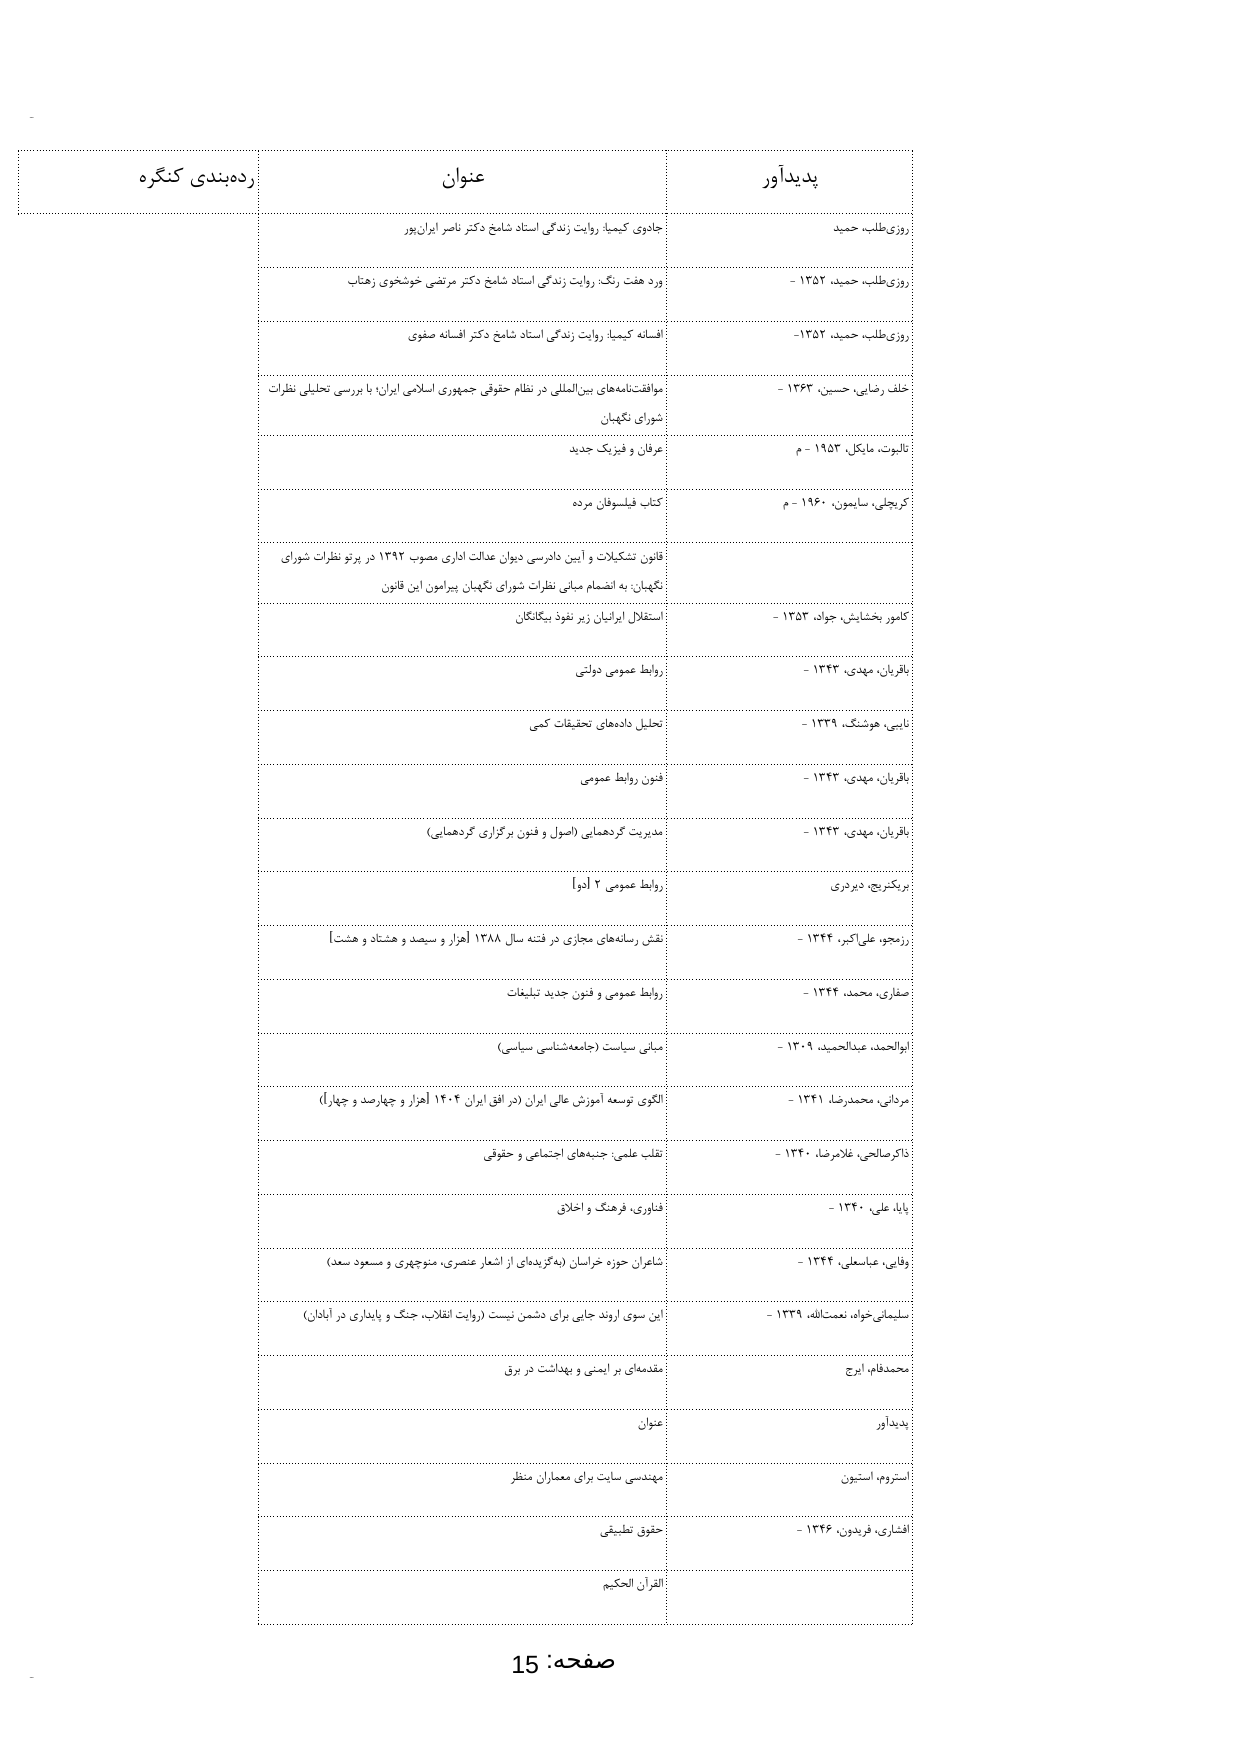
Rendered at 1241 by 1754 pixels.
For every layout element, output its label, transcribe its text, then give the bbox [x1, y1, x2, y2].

table_cell نايبي، هوشنگ، ‎۱۳۳۹ - [667, 710, 913, 764]
table_cell استقلال ايرانيان زير نفوذ بيگانگان [258, 603, 667, 656]
table_cell باقريان، مهدي، ‎۱۳۴۳ - [667, 656, 913, 710]
table_cell حقوق تطبيقي [258, 1516, 667, 1570]
table_cell صفاري، محمد، ‎۱۳۴۴ - [667, 979, 913, 1032]
table_cell روزي‌طلب، حميد، ‎۱۳۵۲- [667, 321, 913, 374]
table_cell [667, 542, 913, 602]
table_cell کامور بخشايش، جواد، ‎۱۳۵۳ - [667, 603, 913, 656]
table_cell قانون تشکيلات و آيين دادرسي ديوان عدالت اداري مصوب ‎۱۳۹۲ در پرتو نظرات شوراي نگهبان: به انضمام مباني نظرات شوراي نگهبان پيرامون اين قانون [258, 542, 667, 602]
table_cell سليماني‌خواه، نعمت‌الله، ‎۱۳۳۹ - [667, 1301, 913, 1355]
table_cell فناوري، فرهنگ و اخلاق [258, 1194, 667, 1247]
table_cell خلف رضايي، حسين، ‎۱۳۶۳ - [667, 375, 913, 435]
table_cell باقريان، مهدي، ‎۱۳۴۳ - [667, 818, 913, 871]
table_cell مديريت گردهمايي (اصول و فنون برگزاري گردهمايي) [258, 818, 667, 871]
table_cell تالبوت، مايکل، ‎۱۹۵۳ - م [667, 435, 913, 488]
table_cell رزمجو، علي‌اکبر، ‎۱۳۴۴ - [667, 925, 913, 979]
table_cell روابط عمومي دولتي [258, 656, 667, 710]
table_cell بريکنريج، ديردري [667, 871, 913, 925]
table_header پديدآور [667, 150, 913, 213]
table_cell القرآن الحکيم [258, 1570, 667, 1624]
table_cell عنوان [258, 1409, 667, 1462]
table_cell روزي‌طلب، حميد، ‎۱۳۵۲ - [667, 267, 913, 321]
table_header رده‌بندي کنگره [18, 150, 258, 213]
table_cell کتاب فيلسوفان مرده [258, 489, 667, 542]
table_cell استروم، استيون [667, 1463, 913, 1516]
table_cell شاعران حوزه خراسان (به‌گزيده‌اي از اشعار عنصري، منوچهري و مسعود سعد) [258, 1248, 667, 1301]
table_cell مهندسي سايت براي معماران منظر [258, 1463, 667, 1516]
table_cell مباني سياست (جامعه‌شناسي سياسي) [258, 1033, 667, 1086]
table_cell محمدفام، ايرج [667, 1355, 913, 1409]
table_cell ابوالحمد، عبدالحميد، ‎۱۳۰۹ - [667, 1033, 913, 1086]
table_cell پديدآور [667, 1409, 913, 1462]
table_cell مقدمه‌اي بر ايمني و بهداشت در برق [258, 1355, 667, 1409]
table_cell وفايي، عباسعلي، ‎۱۳۴۴ - [667, 1248, 913, 1301]
table_cell مرداني، محمدرضا، ‎۱۳۴۱ - [667, 1086, 913, 1140]
table_cell افشاري، فريدون، ‎۱۳۴۶ - [667, 1516, 913, 1570]
table_cell تحليل داده‌هاي تحقيقات کمي [258, 710, 667, 764]
table_cell ذاکرصالحي، غلامرضا، ‎۱۳۴۰ - [667, 1140, 913, 1194]
table_cell روابط عمومي ‎۲ [دو] [258, 871, 667, 925]
table_header عنوان [258, 150, 667, 213]
table_cell عرفان و فيزيک جديد [258, 435, 667, 488]
table_cell الگوي توسعه آموزش عالي ايران (در افق ايران ‎۱۴۰۴ [هزار و چهارصد و چهار]) [258, 1086, 667, 1140]
table_cell افسانه کيميا: روايت زندگي استاد شامخ دکتر افسانه صفوي [258, 321, 667, 374]
table_cell باقريان، مهدي، ‎۱۳۴۳ - [667, 764, 913, 817]
table_cell روابط عمومي و فنون جديد تبليغات [258, 979, 667, 1032]
table_cell پايا، علي، ‎۱۳۴۰ - [667, 1194, 913, 1247]
table_cell روزي‌طلب، حميد [667, 213, 913, 267]
table_cell تقلب علمي: جنبه‌هاي اجتماعي و حقوقي [258, 1140, 667, 1194]
table_cell فنون روابط عمومي [258, 764, 667, 817]
table_cell جادوي کيميا: روايت زندگي استاد شامخ دکتر ناصر ايران‌پور [258, 213, 667, 267]
table_cell کريچلي، سايمون، ‎۱۹۶۰ - م [667, 489, 913, 542]
table_cell موافقت‌نامه‌هاي بين‌المللي در نظام حقوقي جمهوري اسلامي ايران؛ با بررسي تحليلي نظرات شوراي نگهبان [258, 375, 667, 435]
table_cell نقش رسانه‌هاي مجازي در فتنه سال ‎۱۳۸۸ [هزار و سيصد و هشتاد و هشت] [258, 925, 667, 979]
table_cell اين سوي اروند جايي براي دشمن نيست (روايت انقلاب، جنگ و پايداري در آبادان) [258, 1301, 667, 1355]
table_cell ورد هفت رنگ: روايت زندگي استاد شامخ دکتر مرتضي خوشخوي زهتاب [258, 267, 667, 321]
table_cell [667, 1570, 913, 1624]
